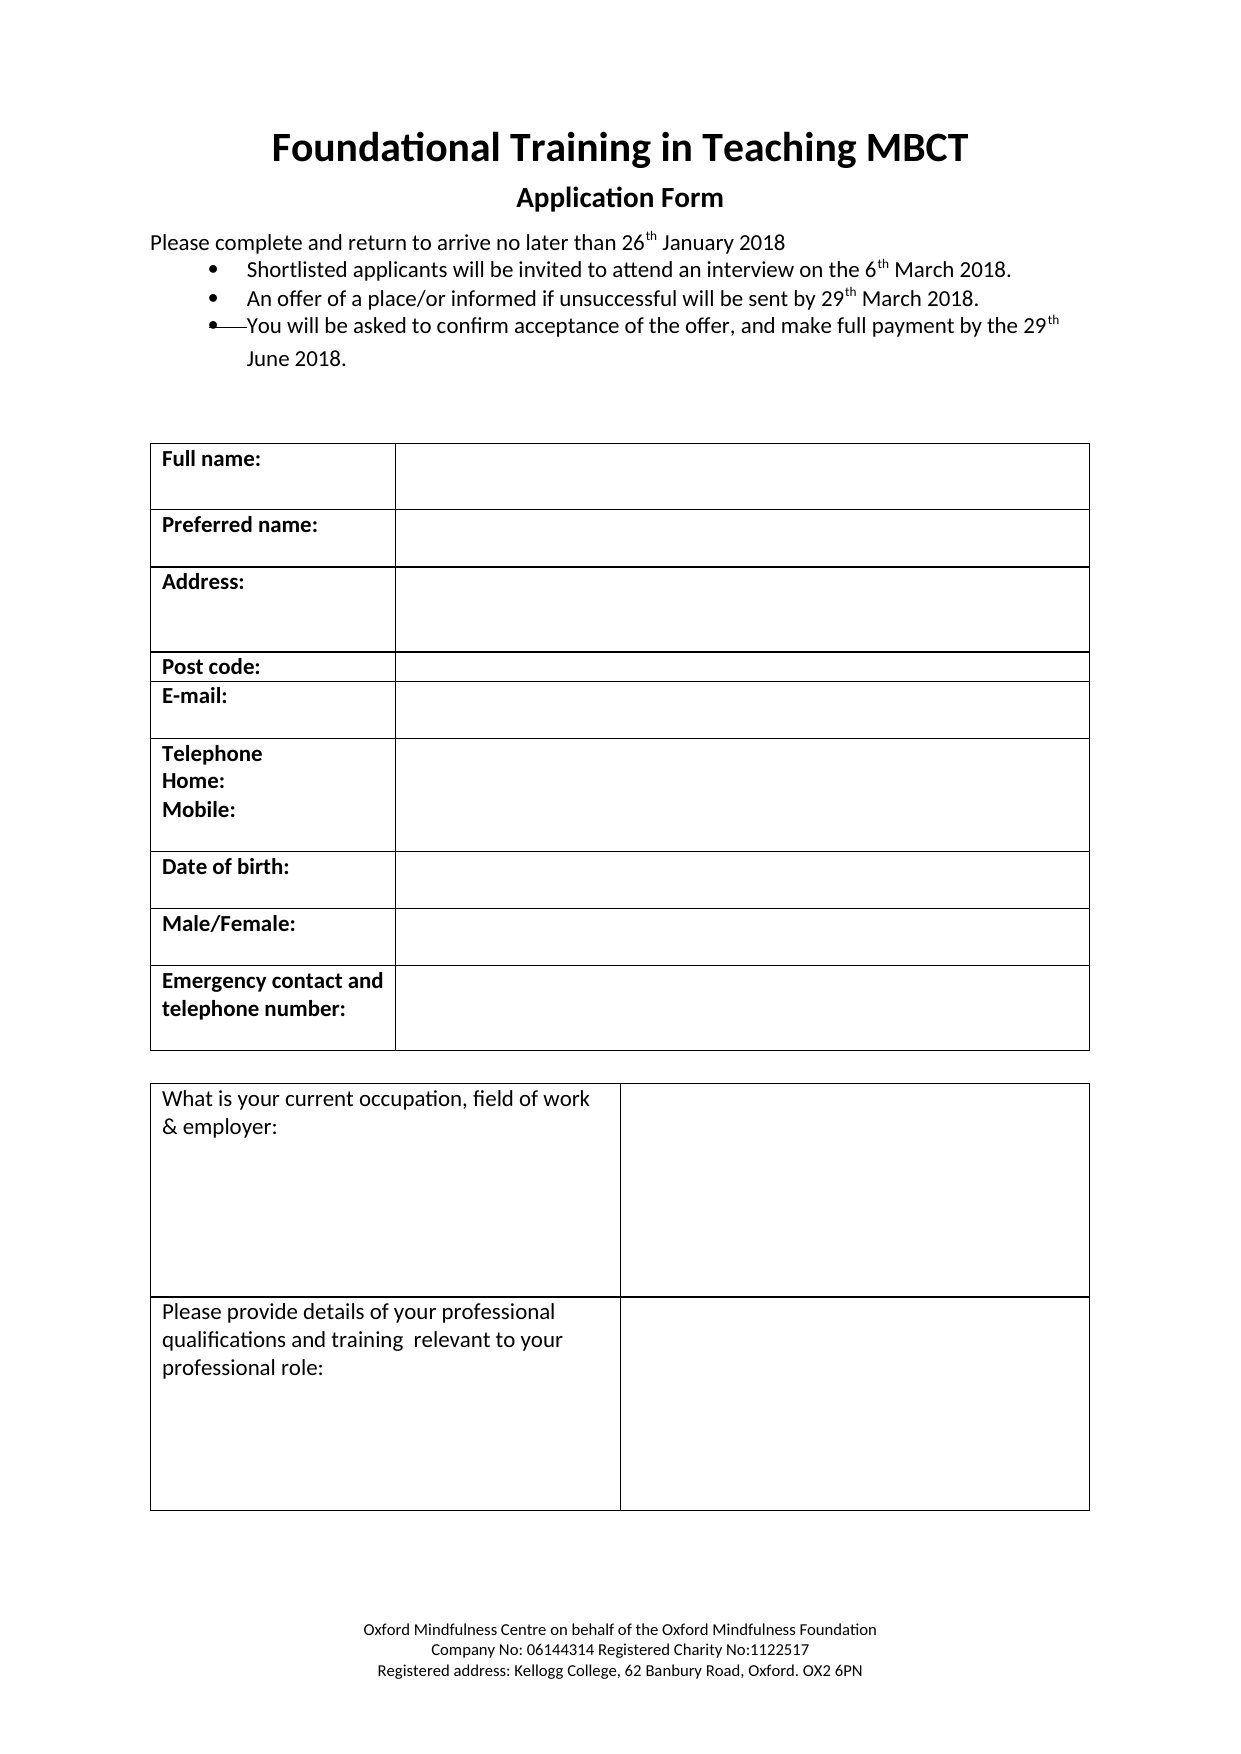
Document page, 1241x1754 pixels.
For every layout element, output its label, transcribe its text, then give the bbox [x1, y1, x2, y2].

table_cell Male/Female: [151, 909, 395, 965]
text Application Form [150, 179, 1090, 215]
table_cell Post code: [151, 653, 395, 681]
text Please complete and return to arrive no later than 26th January 2018 [150, 228, 1090, 256]
table_header What is your current occupation, field of work & employer: [151, 1084, 620, 1296]
table_cell [396, 852, 1089, 908]
text Foundational Training in Teaching MBCT [150, 121, 1090, 172]
table_cell Please provide details of your professional qualifications and training relevant to your professional role: [151, 1298, 620, 1509]
table_cell Emergency contact and telephone number: [151, 966, 395, 1050]
list An offer of a place/or informed if unsuccessful will be sent by 29th March 2018. [209, 284, 1090, 312]
table_cell [396, 966, 1089, 1050]
table_header [396, 444, 1089, 509]
table_cell [396, 568, 1089, 651]
table_cell [621, 1298, 1089, 1509]
table_cell [396, 909, 1089, 965]
list Shortlisted applicants will be invited to attend an interview on the 6th March 2018. [209, 256, 1090, 284]
table_cell E-mail: [151, 682, 395, 738]
table_header [621, 1084, 1089, 1296]
table_cell Address: [151, 568, 395, 651]
table_cell [396, 653, 1089, 681]
table_cell [396, 682, 1089, 738]
table_cell Telephone Home: Mobile: [151, 739, 395, 851]
table_cell Date of birth: [151, 852, 395, 908]
table_cell [396, 739, 1089, 851]
table_header Full name: [151, 444, 395, 509]
table_cell [396, 510, 1089, 566]
list You will be asked to confirm acceptance of the offer, and make full payment by the 29th June 2018. [209, 312, 1090, 372]
table_cell Preferred name: [151, 510, 395, 566]
